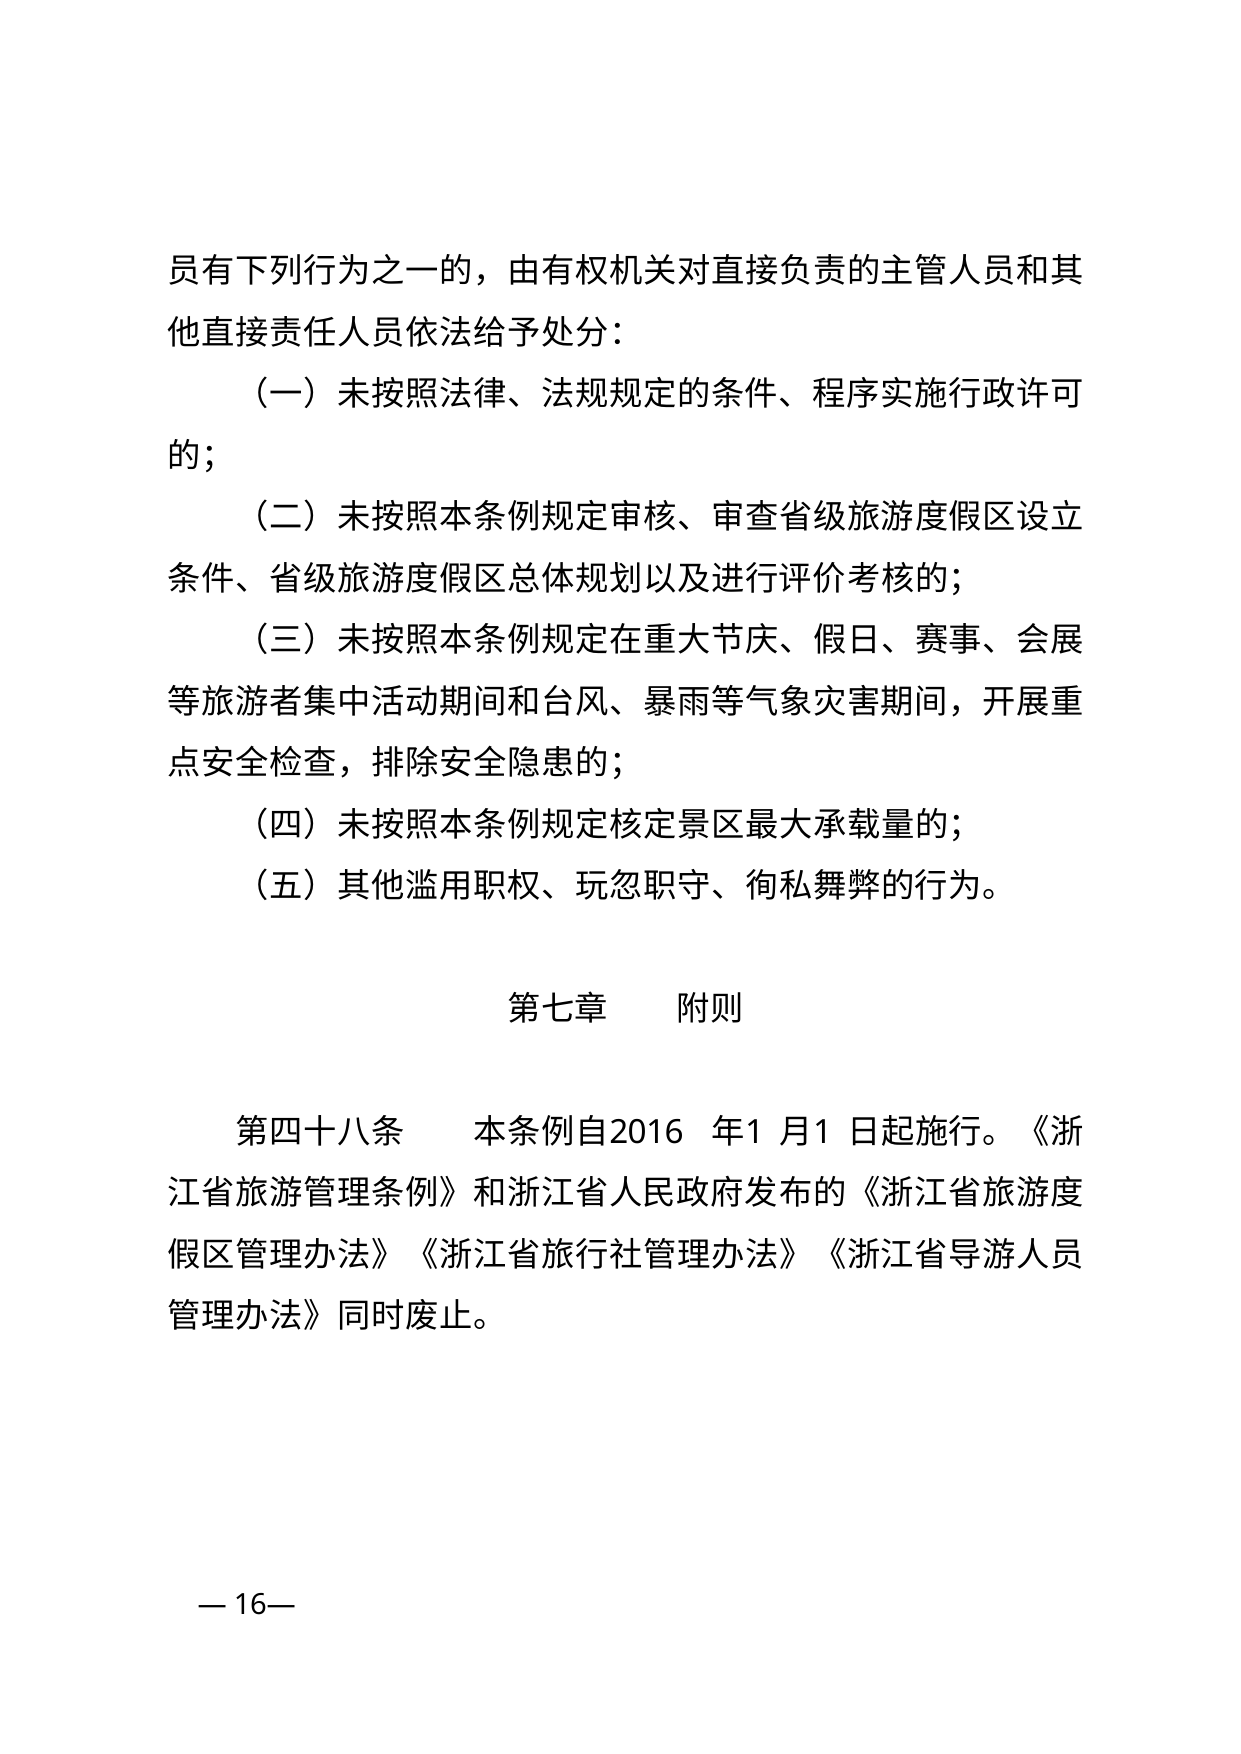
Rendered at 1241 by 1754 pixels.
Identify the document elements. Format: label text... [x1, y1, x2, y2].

text （四）未按照本条例规定核定景区最大承载量的； [168, 791, 1084, 852]
text 第七章 附则 [168, 975, 1084, 1037]
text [168, 238, 1084, 361]
text （五）其他滥用职权、玩忽职守、徇私舞弊的行为。 [168, 852, 1084, 914]
text （三）未按照本条例规定在重大节庆、假日、赛事、会展等旅游者集中活动期间和台风、暴雨等气象灾害期间，开展重点安全检查，排除安全隐患的； [168, 606, 1084, 791]
text 第四十八条 本条例自2016年1月1日起施行。《浙江省旅游管理条例》和浙江省人民政府发布的《浙江省旅游度假区管理办法》《浙江省旅行社管理办法》《浙江省导游人员管理办法》同时废止。 [168, 1098, 1084, 1344]
text （一）未按照法律、法规规定的条件、程序实施行政许可的； [168, 361, 1084, 483]
text （二）未按照本条例规定审核、审查省级旅游度假区设立条件、省级旅游度假区总体规划以及进行评价考核的； [168, 483, 1084, 606]
